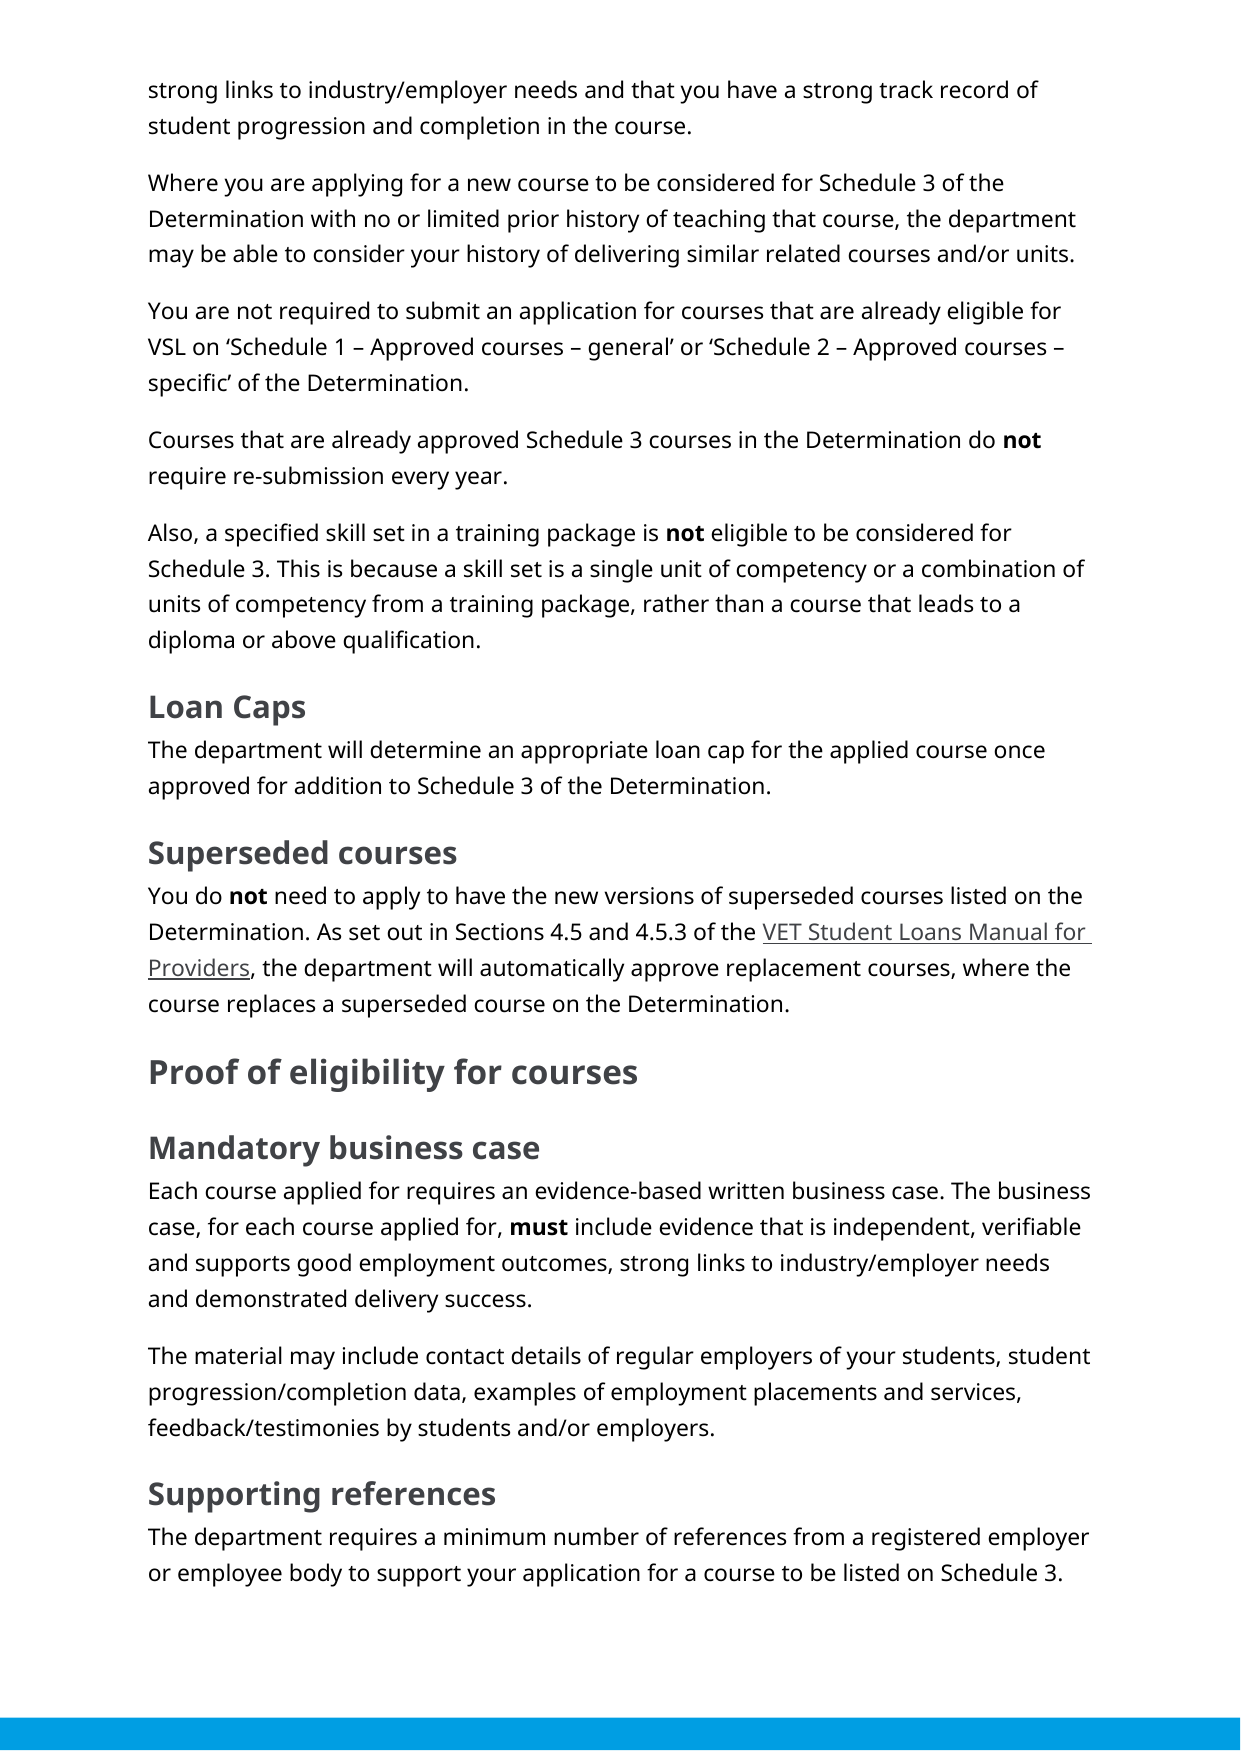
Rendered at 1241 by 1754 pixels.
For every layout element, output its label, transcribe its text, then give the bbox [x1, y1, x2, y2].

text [148, 1521, 1092, 1588]
subtitle Supporting references [148, 1472, 1092, 1515]
text Where you are applying for a new course to be considered for Schedule 3 of the Determination with no or limited prior history of teaching that course, the department may be able to consider your history of delivering similar related courses and/or units. [148, 167, 1092, 270]
text The department will determine an appropriate loan cap for the applied course once approved for addition to Schedule 3 of the Determination. [148, 734, 1092, 801]
subtitle Proof of eligibility for courses [148, 1049, 1092, 1094]
text You do not need to apply to have the new versions of superseded courses listed on the Determination. As set out in Sections 4.5 and 4.5.3 of the VET Student Loans Manual for Providers, the department will automatically approve replacement courses, where the course replaces a superseded course on the Determination. [148, 880, 1092, 1019]
text You are not required to submit an application for courses that are already eligible for VSL on ‘Schedule 1 – Approved courses – general’ or ‘Schedule 2 – Approved courses – specific’ of the Determination. [148, 295, 1092, 398]
text Each course applied for requires an evidence-based written business case. The business case, for each course applied for, must include evidence that is independent, verifiable and supports good employment outcomes, strong links to industry/employer needs and demonstrated delivery success. [148, 1175, 1092, 1314]
subtitle Loan Caps [148, 685, 1092, 728]
subtitle Mandatory business case [148, 1126, 1092, 1169]
text Courses that are already approved Schedule 3 courses in the Determination do not require re-submission every year. [148, 424, 1092, 491]
subtitle Superseded courses [148, 831, 1092, 874]
text The material may include contact details of regular employers of your students, student progression/completion data, examples of employment placements and services, feedback/testimonies by students and/or employers. [148, 1339, 1092, 1443]
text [148, 74, 1092, 141]
text Also, a specified skill set in a training package is not eligible to be considered for Schedule 3. This is because a skill set is a single unit of competency or a combination of units of competency from a training package, rather than a course that leads to a diploma or above qualification. [148, 517, 1092, 656]
